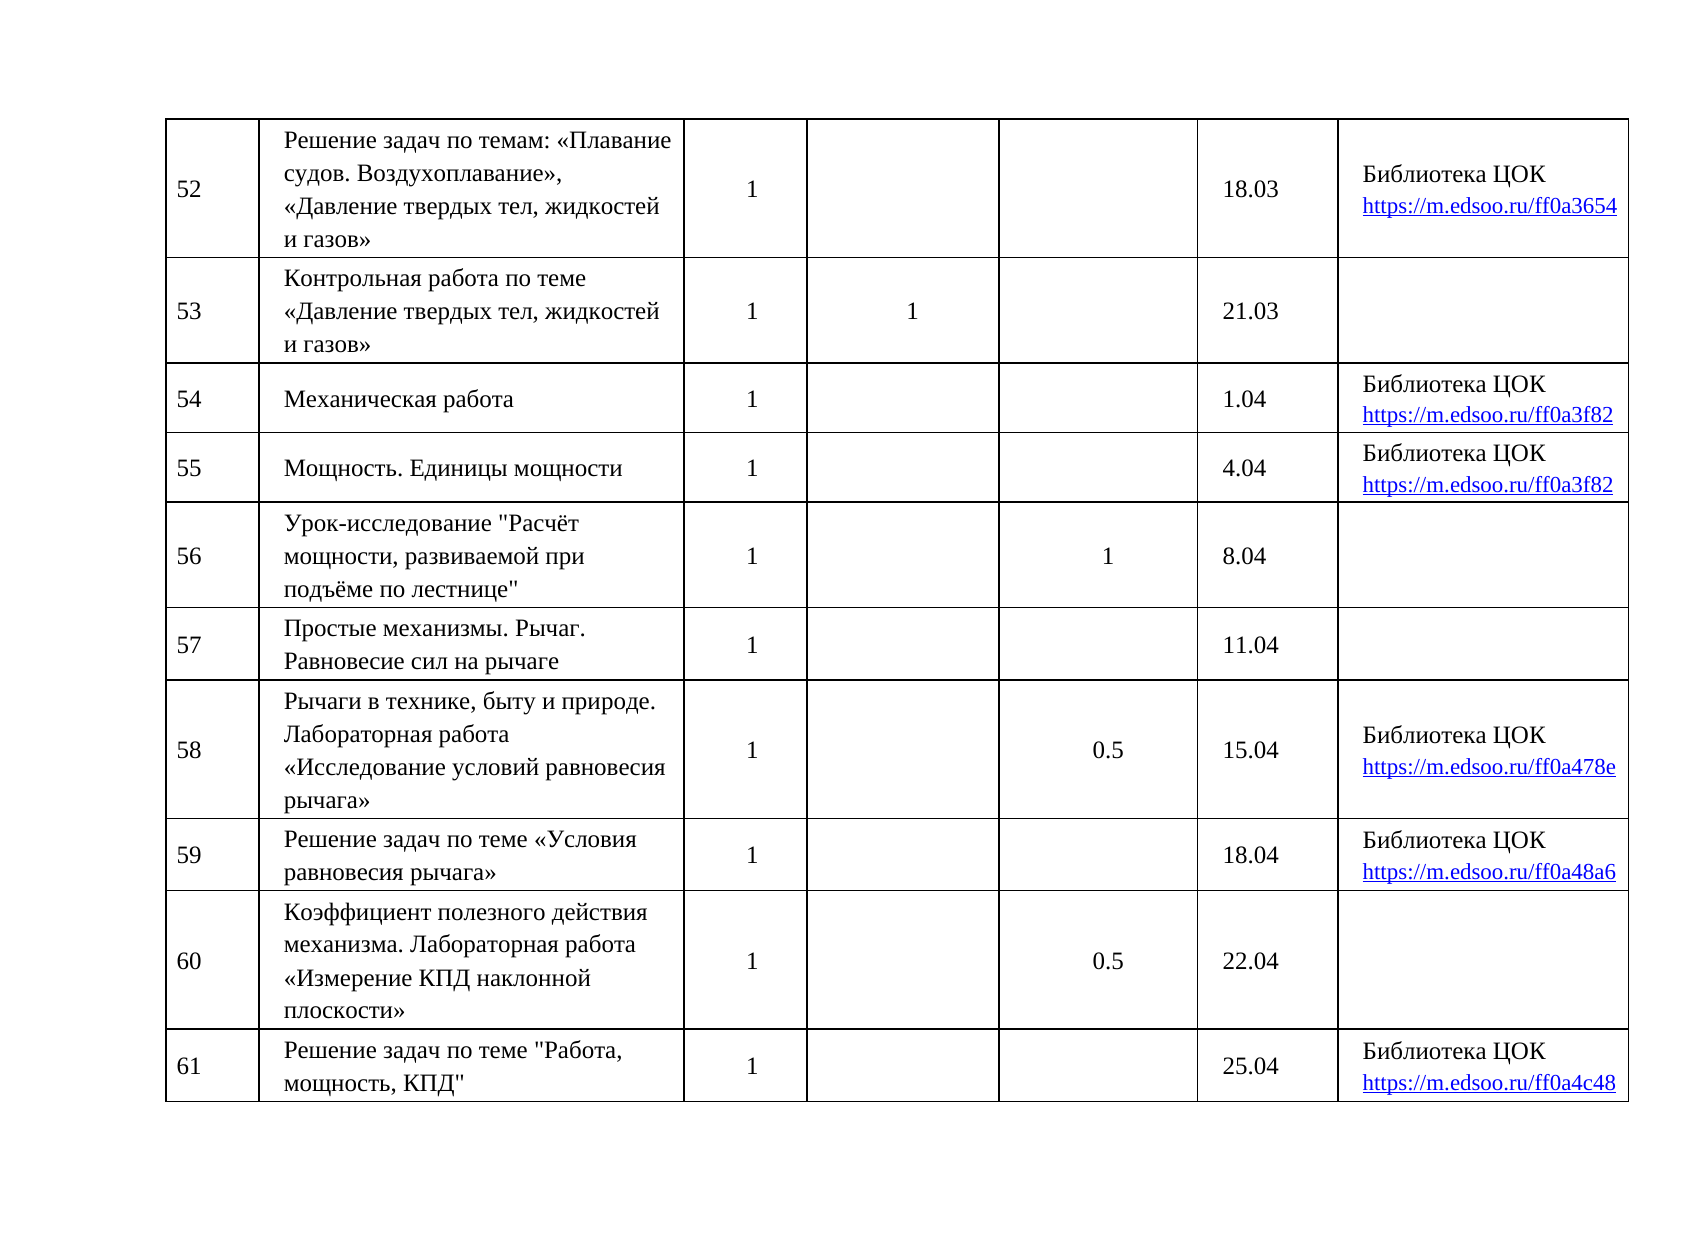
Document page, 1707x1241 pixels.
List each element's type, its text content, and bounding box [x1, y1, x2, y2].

table_cell 1 [685, 681, 806, 817]
table_cell Коэффициент полезного действия механизма. Лабораторная работа «Измерение КПД наклонной плоскости» [260, 891, 683, 1028]
table_cell [1339, 258, 1628, 362]
table_cell 1 [685, 258, 806, 362]
table_cell [808, 120, 998, 257]
table_cell Решение задач по темам: «Плавание судов. Воздухоплавание», «Давление твердых тел, жидкостей и газов» [260, 120, 683, 257]
table_cell [808, 364, 998, 432]
table_cell [1339, 608, 1628, 679]
table_cell Мощность. Единицы мощности [260, 433, 683, 501]
table_cell 1 [685, 608, 806, 679]
table_cell 58 [167, 681, 258, 817]
table_cell Простые механизмы. Рычаг. Равновесие сил на рычаге [260, 608, 683, 679]
table_cell 1 [685, 503, 806, 607]
table_cell 61 [167, 1030, 258, 1101]
table_cell 11.04 [1198, 608, 1337, 679]
table_cell [808, 1030, 998, 1101]
table_cell [1339, 891, 1628, 1028]
table_cell 18.04 [1198, 819, 1337, 890]
table_cell [808, 433, 998, 501]
table_cell 1.04 [1198, 364, 1337, 432]
table_cell [1339, 503, 1628, 607]
table_cell 1 [685, 364, 806, 432]
table_cell Решение задач по теме "Работа, мощность, КПД" [260, 1030, 683, 1101]
table_cell 18.03 [1198, 120, 1337, 257]
table_cell Библиотека ЦОК https://m.edsoo.ru/ff0a4c48 [1339, 1030, 1628, 1101]
table_cell Механическая работа [260, 364, 683, 432]
table_cell Библиотека ЦОК https://m.edsoo.ru/ff0a478e [1339, 681, 1628, 817]
table_cell [808, 608, 998, 679]
table_cell 53 [167, 258, 258, 362]
table_cell 1 [685, 819, 806, 890]
table_cell 25.04 [1198, 1030, 1337, 1101]
table_cell Библиотека ЦОК https://m.edsoo.ru/ff0a3f82 [1339, 364, 1628, 432]
table_cell 1 [685, 120, 806, 257]
table_cell [808, 819, 998, 890]
table_cell 1 [685, 891, 806, 1028]
table_cell 52 [167, 120, 258, 257]
table_cell 8.04 [1198, 503, 1337, 607]
table_cell [1000, 120, 1197, 257]
table_cell 0.5 [1000, 891, 1197, 1028]
table_cell Библиотека ЦОК https://m.edsoo.ru/ff0a48a6 [1339, 819, 1628, 890]
table_cell 22.04 [1198, 891, 1337, 1028]
table_cell 1 [685, 433, 806, 501]
table_cell 15.04 [1198, 681, 1337, 817]
table_cell [1000, 433, 1197, 501]
table_cell [808, 681, 998, 817]
table_cell 1 [1000, 503, 1197, 607]
table_cell [808, 891, 998, 1028]
table_cell 59 [167, 819, 258, 890]
table_cell 54 [167, 364, 258, 432]
table_cell [808, 503, 998, 607]
table_cell 56 [167, 503, 258, 607]
table_cell 1 [808, 258, 998, 362]
table_cell [1000, 608, 1197, 679]
table_cell [1000, 258, 1197, 362]
table_cell 21.03 [1198, 258, 1337, 362]
table_cell 4.04 [1198, 433, 1337, 501]
table_cell Библиотека ЦОК https://m.edsoo.ru/ff0a3f82 [1339, 433, 1628, 501]
table_cell [1000, 819, 1197, 890]
table_cell Библиотека ЦОК https://m.edsoo.ru/ff0a3654 [1339, 120, 1628, 257]
table_cell Контрольная работа по теме «Давление твердых тел, жидкостей и газов» [260, 258, 683, 362]
table_cell 55 [167, 433, 258, 501]
table_cell [1000, 1030, 1197, 1101]
table_cell 57 [167, 608, 258, 679]
table_cell 0.5 [1000, 681, 1197, 817]
table_cell [1000, 364, 1197, 432]
table_cell Решение задач по теме «Условия равновесия рычага» [260, 819, 683, 890]
table_cell 1 [685, 1030, 806, 1101]
table_cell Урок-исследование "Расчёт мощности, развиваемой при подъёме по лестнице" [260, 503, 683, 607]
table_cell Рычаги в технике, быту и природе. Лабораторная работа «Исследование условий равновесия рычага» [260, 681, 683, 817]
table_cell 60 [167, 891, 258, 1028]
